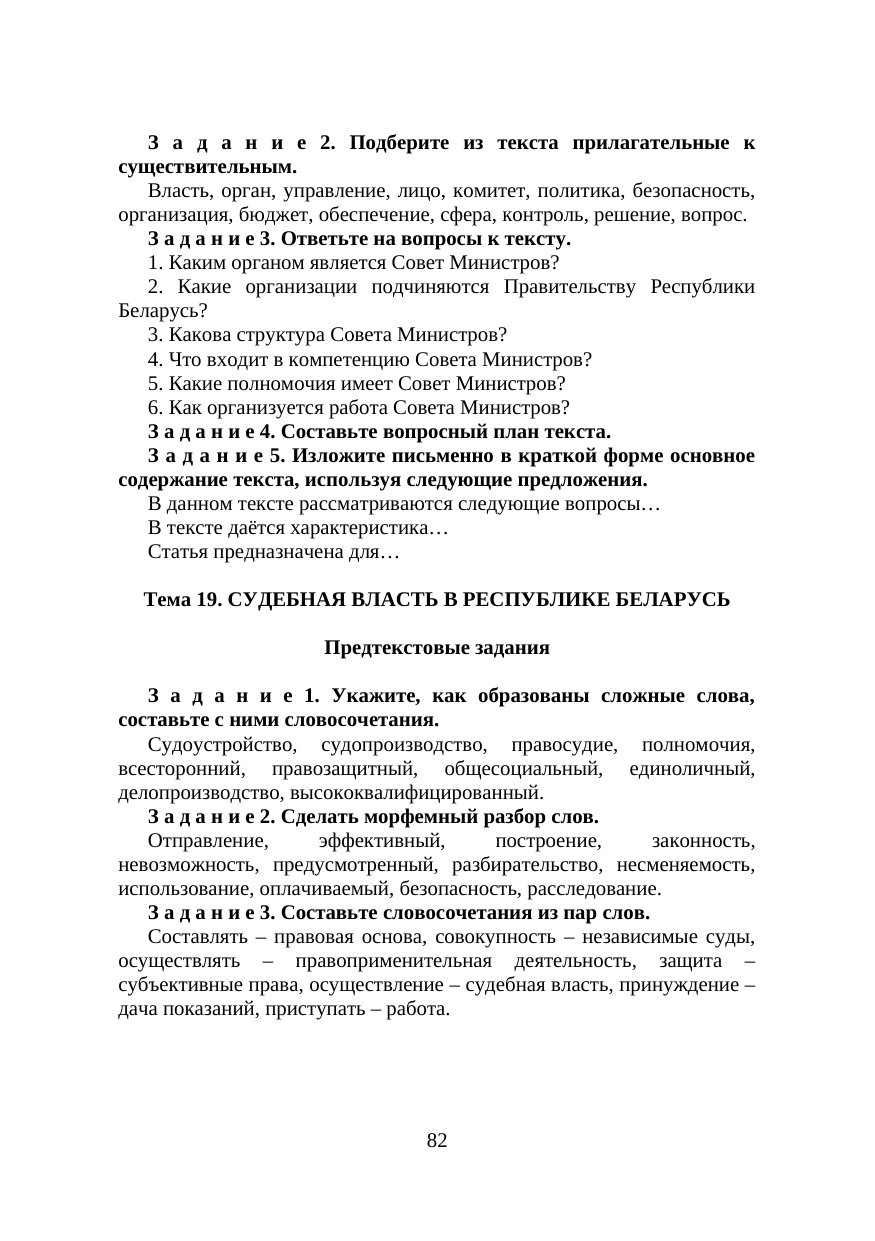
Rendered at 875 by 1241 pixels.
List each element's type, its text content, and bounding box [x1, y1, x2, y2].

text Судоустройство, судопроизводство, правосудие, полномочия, всесторонний, правозащитный, общесоциальный, единоличный, делопроизводство, высококвалифицированный. [118, 731, 756, 804]
text Статья предназначена для… [118, 539, 756, 563]
text 4. Что входит в компетенцию Совета Министров? [118, 346, 756, 371]
text 5. Какие полномочия имеет Совет Министров? [118, 371, 756, 394]
text 1. Каким органом является Совет Министров? [118, 250, 756, 274]
text Тема 19. СУДЕБНАЯ ВЛАСТЬ В РЕСПУБЛИКЕ БЕЛАРУСЬ [118, 587, 756, 611]
text Отправление, эффективный, построение, законность, невозможность, предусмотренный, разбирательство, несменяемость, использование, оплачиваемый, безопасность, расследование. [118, 828, 756, 900]
text 3. Какова структура Совета Министров? [118, 322, 756, 346]
text З а д а н и е 4. Составьте вопросный план текста. [118, 419, 756, 443]
text З а д а н и е 1. Укажите, как образованы сложные слова, составьте с ними словосочетания. [118, 683, 756, 731]
text Составлять – правовая основа, совокупность – независимые суды, осуществлять – правоприменительная деятельность, защита – субъективные права, осуществление – судебная власть, принуждение – дача показаний, приступать – работа. [118, 924, 756, 1020]
text Предтекстовые задания [118, 635, 756, 659]
text З а д а н и е 2. Подберите из текста прилагательные к существительным. [118, 130, 756, 178]
text В тексте даётся характеристика… [118, 515, 756, 539]
text Власть, орган, управление, лицо, комитет, политика, безопасность, организация, бюджет, обеспечение, сфера, контроль, решение, вопрос. [118, 178, 756, 226]
text З а д а н и е 5. Изложите письменно в краткой форме основное содержание текста, используя следующие предложения. [118, 443, 756, 491]
text З а д а н и е 2. Сделать морфемный разбор слов. [118, 804, 756, 828]
text З а д а н и е 3. Составьте словосочетания из пар слов. [118, 900, 756, 924]
text 2. Какие организации подчиняются Правительству Республики Беларусь? [118, 274, 756, 322]
text 6. Как организуется работа Совета Министров? [118, 394, 756, 419]
text З а д а н и е 3. Ответьте на вопросы к тексту. [118, 226, 756, 250]
text В данном тексте рассматриваются следующие вопросы… [118, 491, 756, 515]
